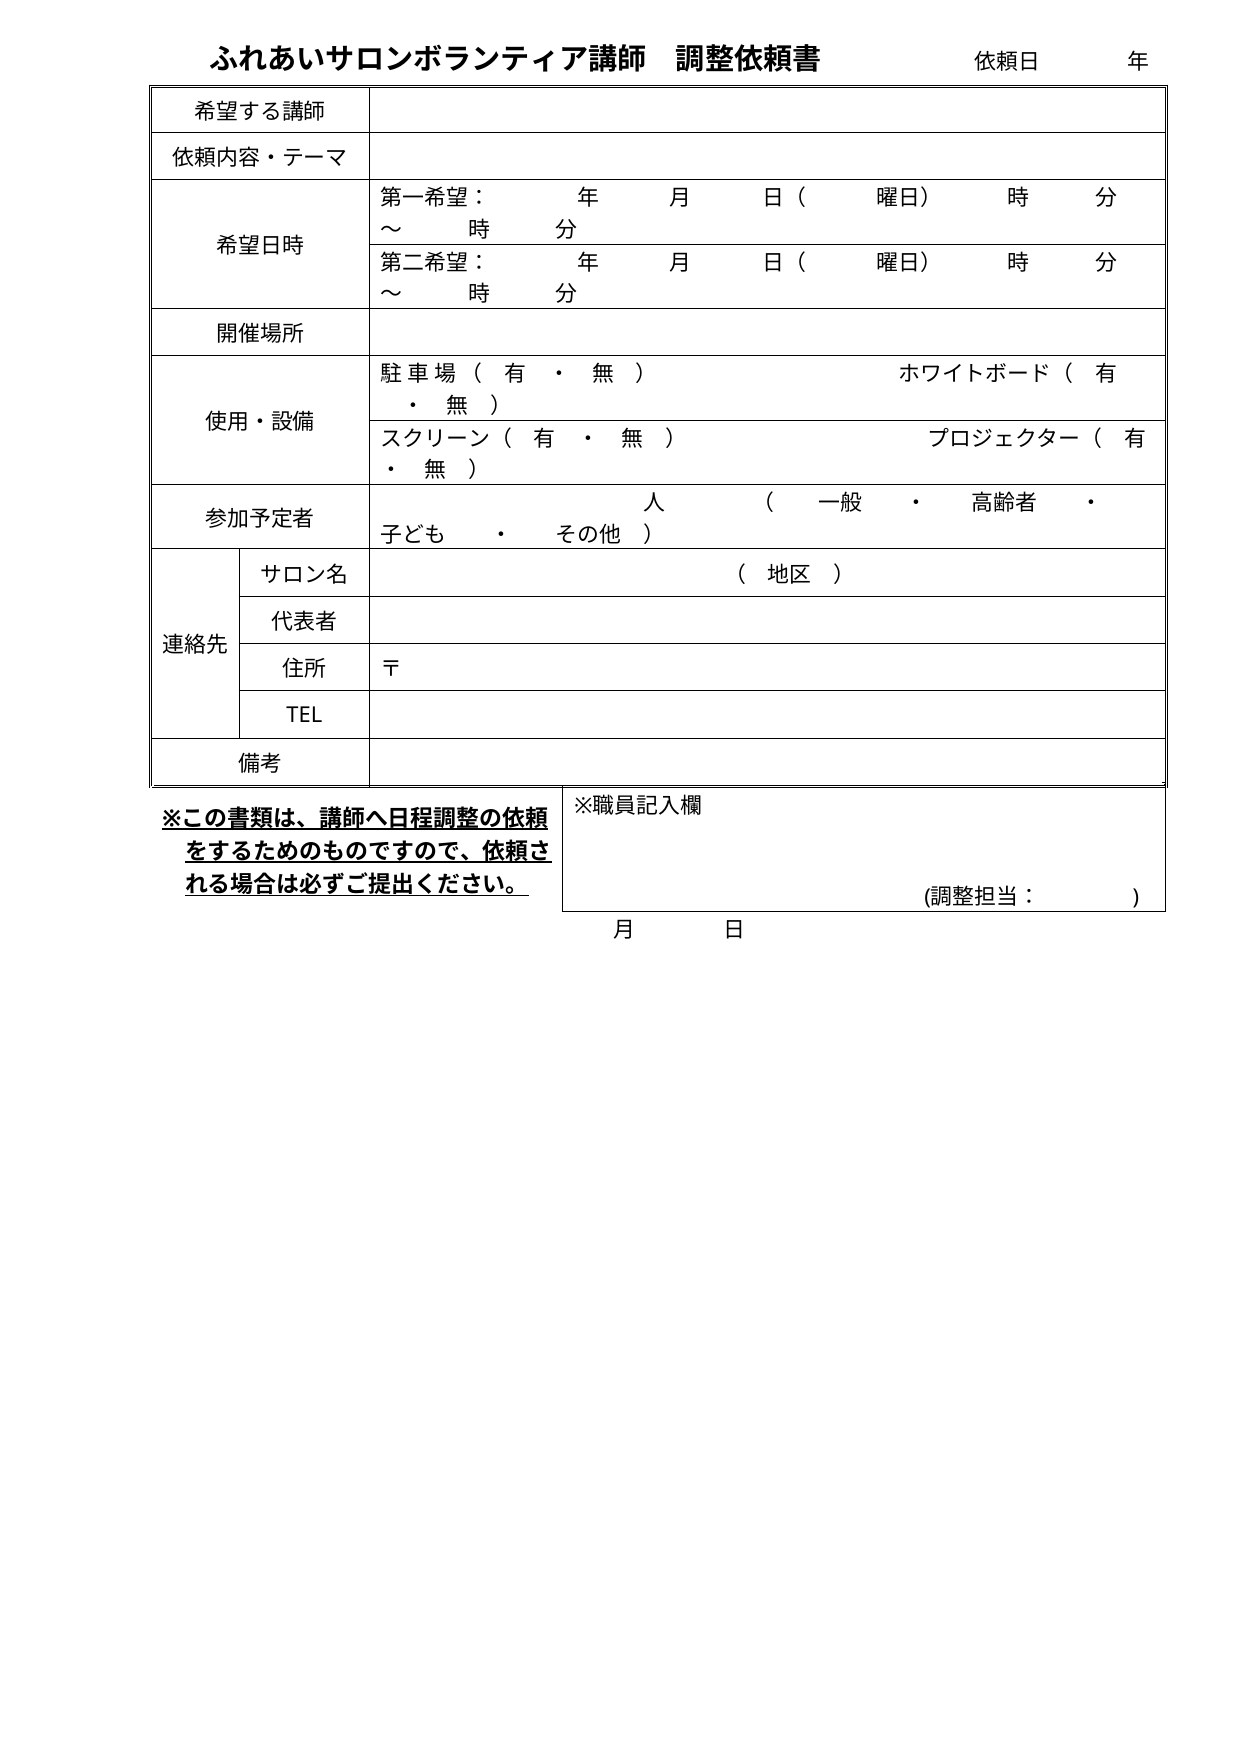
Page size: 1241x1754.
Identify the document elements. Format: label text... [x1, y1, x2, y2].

table_cell スクリーン（ 有 ・ 無 ） プロジェクター（ 有 ・ 無 ） [370, 421, 1165, 484]
table_cell 第二希望： 年 月 日（ 曜日） 時 分 ～ 時 分 [370, 245, 1165, 308]
table_cell [370, 309, 1165, 355]
table_header [370, 88, 1165, 132]
table_cell 使用・設備 [152, 356, 369, 484]
table_cell 参加予定者 [152, 485, 369, 548]
table_cell [370, 133, 1165, 179]
table_cell 依頼内容・テーマ [152, 133, 369, 179]
table_cell 代表者 [240, 597, 369, 643]
table_cell 住所 [240, 644, 369, 690]
table_cell （ 地区 ） [370, 549, 1165, 596]
table_cell 駐 車 場 （ 有 ・ 無 ） ホワイトボード（ 有 ・ 無 ） [370, 356, 1165, 419]
table_cell 〒 [370, 644, 1165, 690]
table_cell 希望日時 [152, 180, 369, 308]
table_cell 第一希望： 年 月 日（ 曜日） 時 分 ～ 時 分 [370, 180, 1165, 243]
text ふれあいサロンボランティア講師 調整依頼書 依頼日 年 月 日 [177, 35, 1181, 944]
table_cell サロン名 [240, 549, 369, 596]
table_cell TEL [240, 691, 369, 737]
table_cell [370, 691, 1165, 737]
table_cell [370, 739, 1165, 785]
table_cell ※職員記入欄 (調整担当： ) [563, 788, 1165, 911]
table_cell ※この書類は、講師へ日程調整の依頼をするためのものですので、依頼される場合は必ずご提出ください。 [151, 785, 562, 911]
table_cell [370, 597, 1165, 643]
table_cell 備考 [152, 739, 369, 785]
table_cell 人 （ 一般 ・ 高齢者 ・ 子ども ・ その他 ） [370, 485, 1165, 548]
table_header 希望する講師 [152, 88, 369, 132]
table_cell 連絡先 [152, 549, 239, 737]
table_cell 開催場所 [152, 309, 369, 355]
